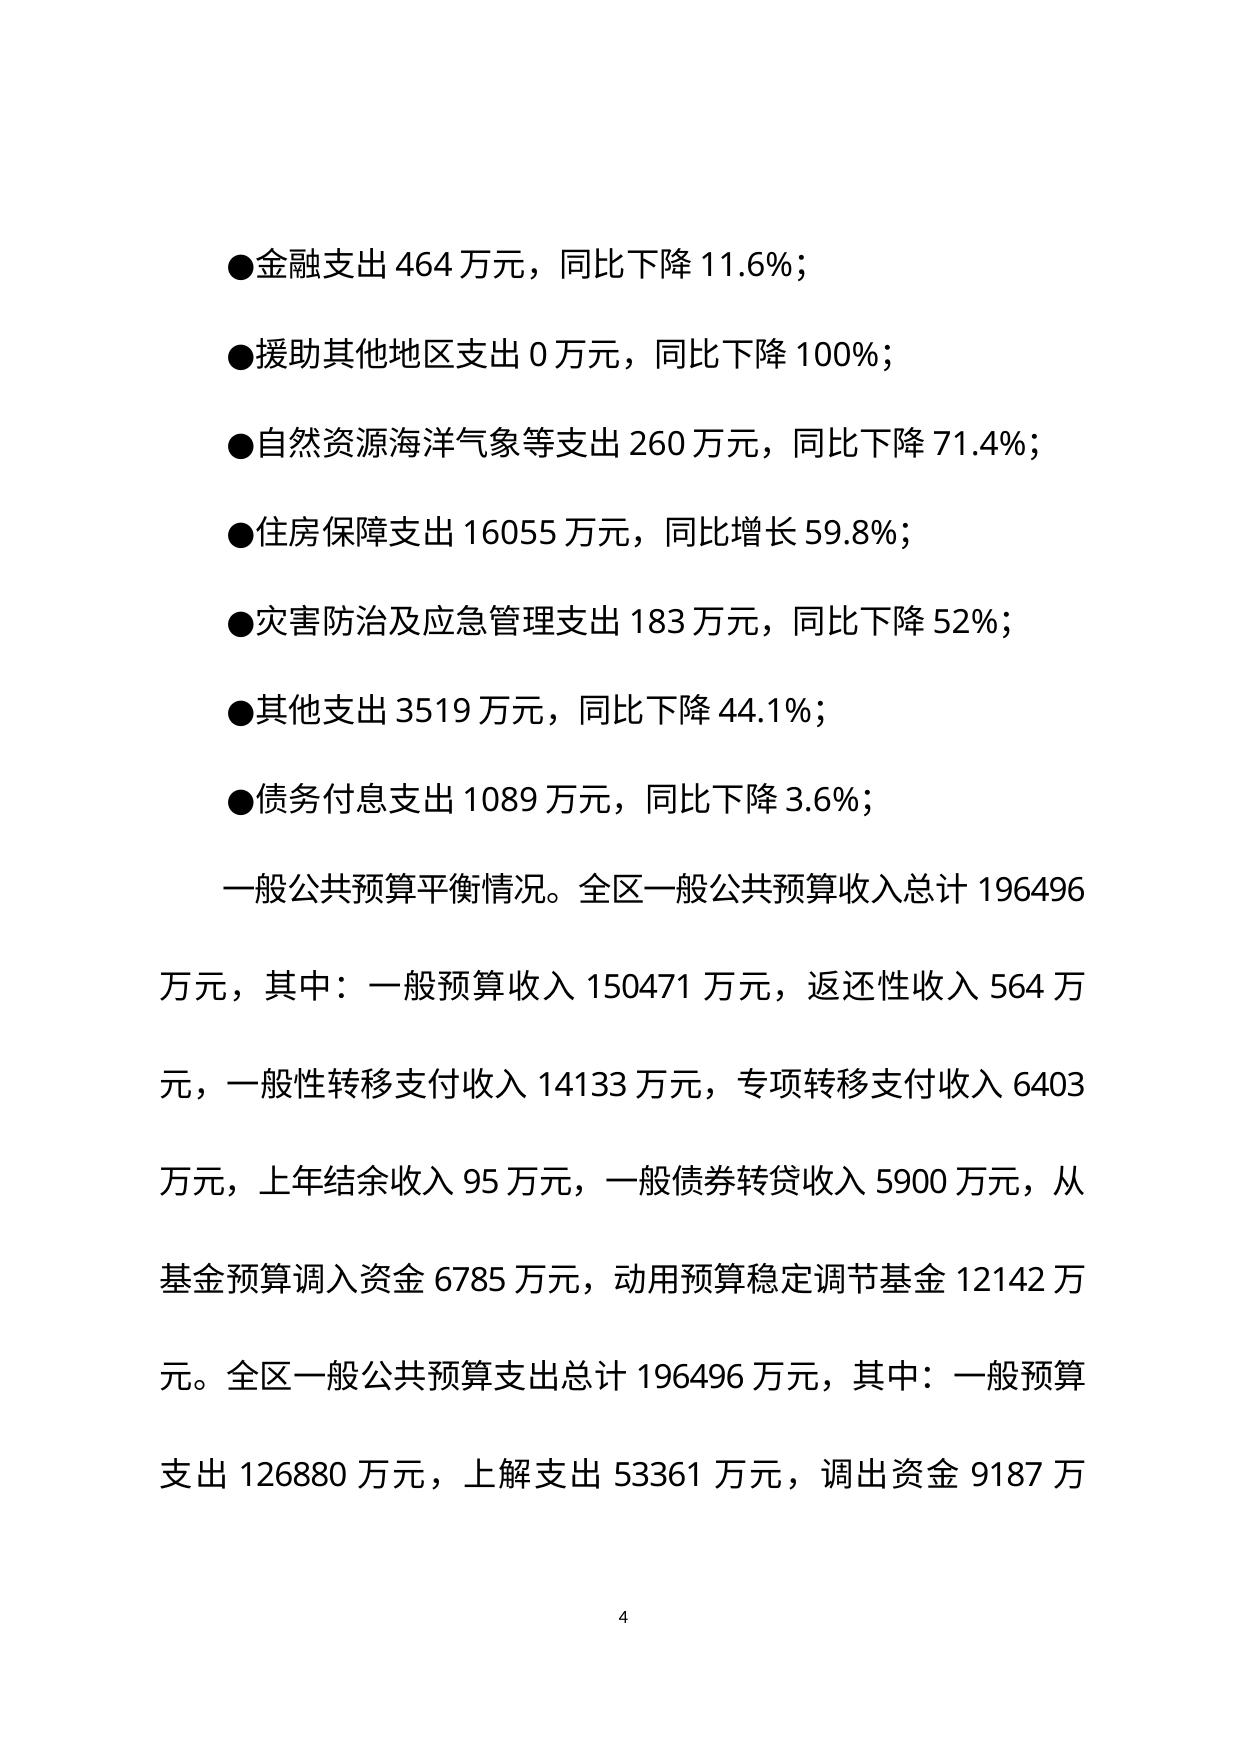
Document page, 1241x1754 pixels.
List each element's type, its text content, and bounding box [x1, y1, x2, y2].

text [159, 854, 1087, 1504]
text ●援助其他地区支出0万元，同比下降100%； [159, 319, 1087, 384]
text ●灾害防治及应急管理支出183万元，同比下降52%； [159, 587, 1087, 652]
text ●其他支出3519万元，同比下降44.1%； [159, 676, 1087, 741]
text ●债务付息支出1089万元，同比下降3.6%； [159, 765, 1087, 830]
text ●自然资源海洋气象等支出260万元，同比下降71.4%； [159, 408, 1087, 473]
text ●住房保障支出16055万元，同比增长59.8%； [159, 497, 1087, 562]
text ●金融支出464万元，同比下降11.6%； [159, 230, 1087, 295]
